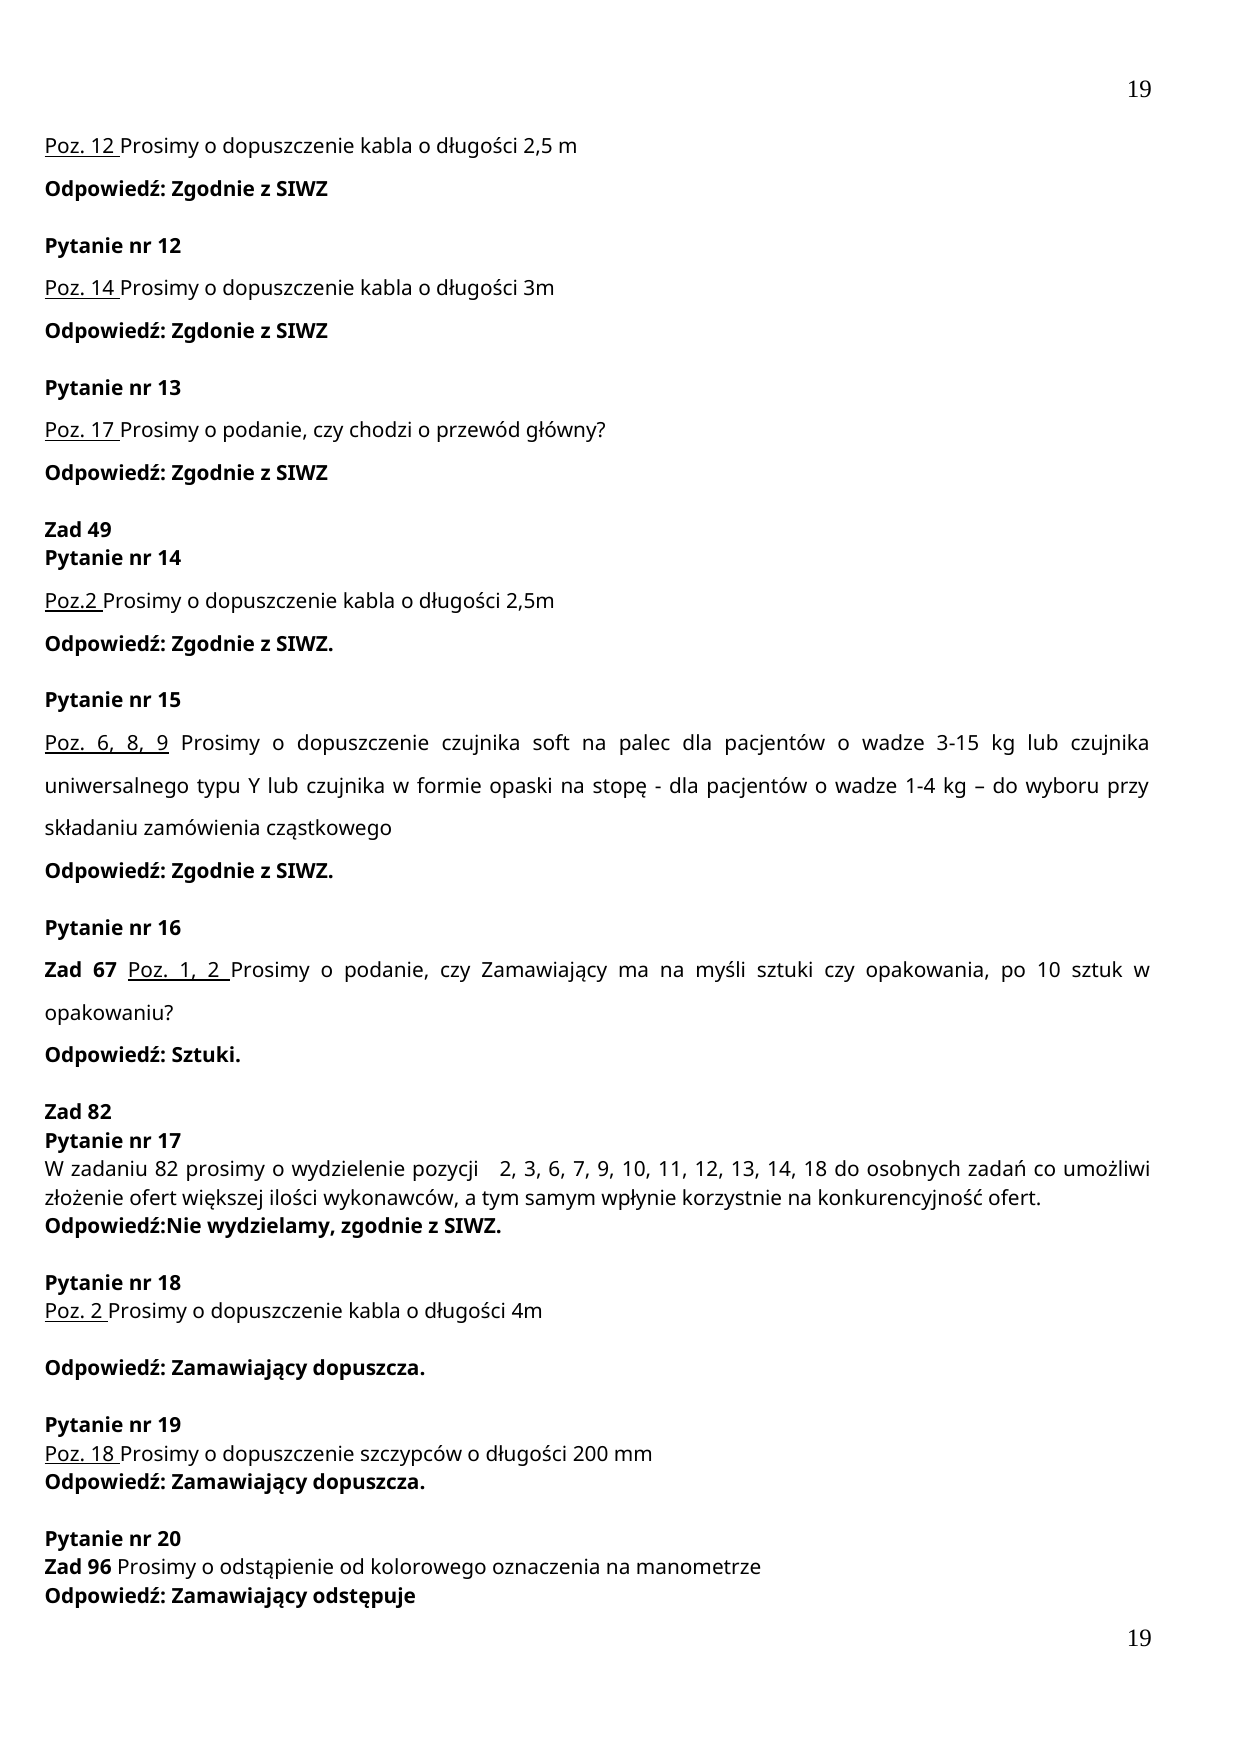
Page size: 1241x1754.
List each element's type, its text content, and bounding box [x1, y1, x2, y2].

text Poz. 2 Prosimy o dopuszczenie kabla o długości 4m [44, 1297, 1152, 1325]
text Pytanie nr 15 [44, 686, 1152, 714]
text Odpowiedź: Zamawiający odstępuje [44, 1581, 1152, 1609]
text Poz. 12 Prosimy o dopuszczenie kabla o długości 2,5 m [44, 131, 1152, 160]
text Pytanie nr 12 [44, 231, 1152, 259]
text Odpowiedź: Zamawiający dopuszcza. [44, 1467, 1152, 1496]
text Odpowiedź: Zgodnie z SIWZ. [44, 629, 1152, 657]
text Poz. 14 Prosimy o dopuszczenie kabla o długości 3m [44, 273, 1152, 302]
text Odpowiedź: Zgodnie z SIWZ. [44, 856, 1152, 884]
text Poz. 17 Prosimy o podanie, czy chodzi o przewód główny? [44, 416, 1152, 444]
text Pytanie nr 13 [44, 373, 1152, 401]
text Pytanie nr 19 [44, 1410, 1152, 1439]
text Pytanie nr 20 [44, 1524, 1152, 1552]
text Pytanie nr 14 [44, 543, 1152, 572]
text Odpowiedź: Zamawiający dopuszcza. [44, 1353, 1152, 1382]
text Odpowiedź: Sztuki. [44, 1041, 1152, 1069]
text Zad 82 [44, 1097, 1152, 1126]
text Zad 49 [44, 515, 1152, 543]
text Pytanie nr 18 [44, 1268, 1152, 1297]
text Odpowiedź: Zgdonie z SIWZ [44, 316, 1152, 344]
text Poz. 6, 8, 9 Prosimy o dopuszczenie czujnika soft na palec dla pacjentów o wadze 3-15 kg lub czujnika uniwersalnego typu Y lub czujnika w formie opaski na stopę - dla pacjentów o wadze 1-4 kg – do wyboru przy składaniu zamówienia cząstkowego [44, 728, 1152, 842]
text Zad 96 Prosimy o odstąpienie od kolorowego oznaczenia na manometrze [44, 1552, 1152, 1581]
text Pytanie nr 16 [44, 913, 1152, 941]
text Odpowiedź: Zgodnie z SIWZ [44, 458, 1152, 487]
text Odpowiedź: Zgodnie z SIWZ [44, 174, 1152, 202]
text Odpowiedź:Nie wydzielamy, zgodnie z SIWZ. [44, 1211, 1152, 1240]
text Zad 67 Poz. 1, 2 Prosimy o podanie, czy Zamawiający ma na myśli sztuki czy opakowania, po 10 sztuk w opakowaniu? [44, 955, 1152, 1026]
text Poz.2 Prosimy o dopuszczenie kabla o długości 2,5m [44, 586, 1152, 614]
text Poz. 18 Prosimy o dopuszczenie szczypców o długości 200 mm [44, 1439, 1152, 1467]
text Pytanie nr 17 [44, 1126, 1152, 1154]
text W zadaniu 82 prosimy o wydzielenie pozycji 2, 3, 6, 7, 9, 10, 11, 12, 13, 14, 18 do osobnych zadań co umożliwi złożenie ofert większej ilości wykonawców, a tym samym wpłynie korzystnie na konkurencyjność ofert. [44, 1154, 1152, 1211]
